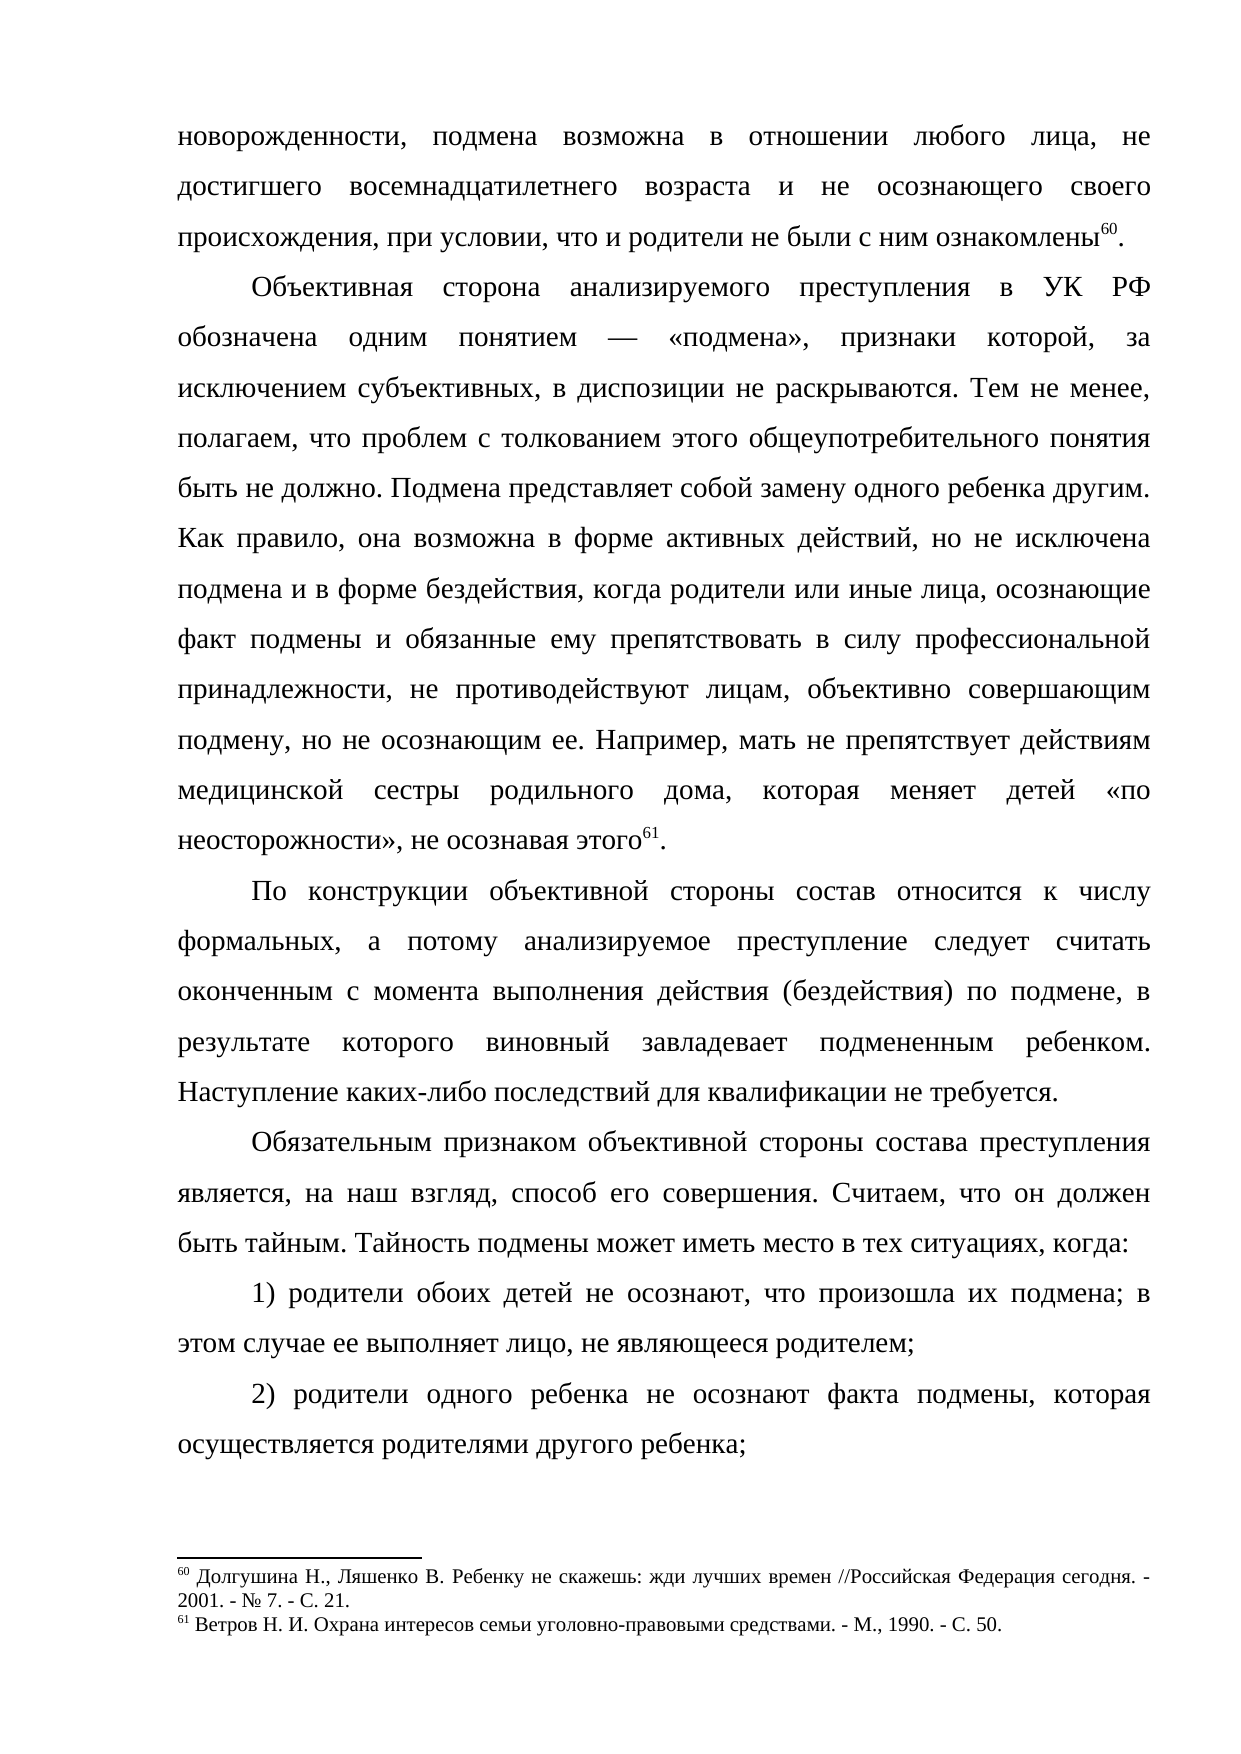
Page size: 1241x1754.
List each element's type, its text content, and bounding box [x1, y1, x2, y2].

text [177, 118, 1152, 252]
text 2) родители одного ребенка не осознают факта подмены, которая осуществляется родителями другого ребенка; [177, 1376, 1152, 1460]
text Объективная сторона анализируемого преступления в УК РФ обозначена одним понятием — «подмена», признаки которой, за исключением субъективных, в диспозиции не раскрываются. Тем не менее, полагаем, что проблем с толкованием этого общеупотребительного понятия быть не должно. Подмена представляет собой замену одного ребенка другим. Как правило, она возможна в форме активных действий, но не исключена подмена и в форме бездействия, когда родители или иные лица, осознающие факт подмены и обязанные ему препятствовать в силу профессиональной принадлежности, не противодействуют лицам, объективно совершающим подмену, но не осознающим ее. Например, мать не препятствует действиям медицинской сестры родильного дома, которая меняет детей «по неосторожности», не осознавая этого. [177, 269, 1152, 856]
text По конструкции объективной стороны состав относится к числу формальных, а потому анализируемое преступление следует считать оконченным с момента выполнения действия (бездействия) по подмене, в результате которого виновный завладевает подмененным ребенком. Наступление каких-либо последствий для квалификации не требуется. [177, 873, 1152, 1108]
text 1) родители обоих детей не осознают, что произошла их подмена; в этом случае ее выполняет лицо, не являющееся родителем; [177, 1275, 1152, 1359]
text Обязательным признаком объективной стороны состава преступления является, на наш взгляд, способ его совершения. Считаем, что он должен быть тайным. Тайность подмены может иметь место в тех ситуациях, когда: [177, 1124, 1152, 1258]
